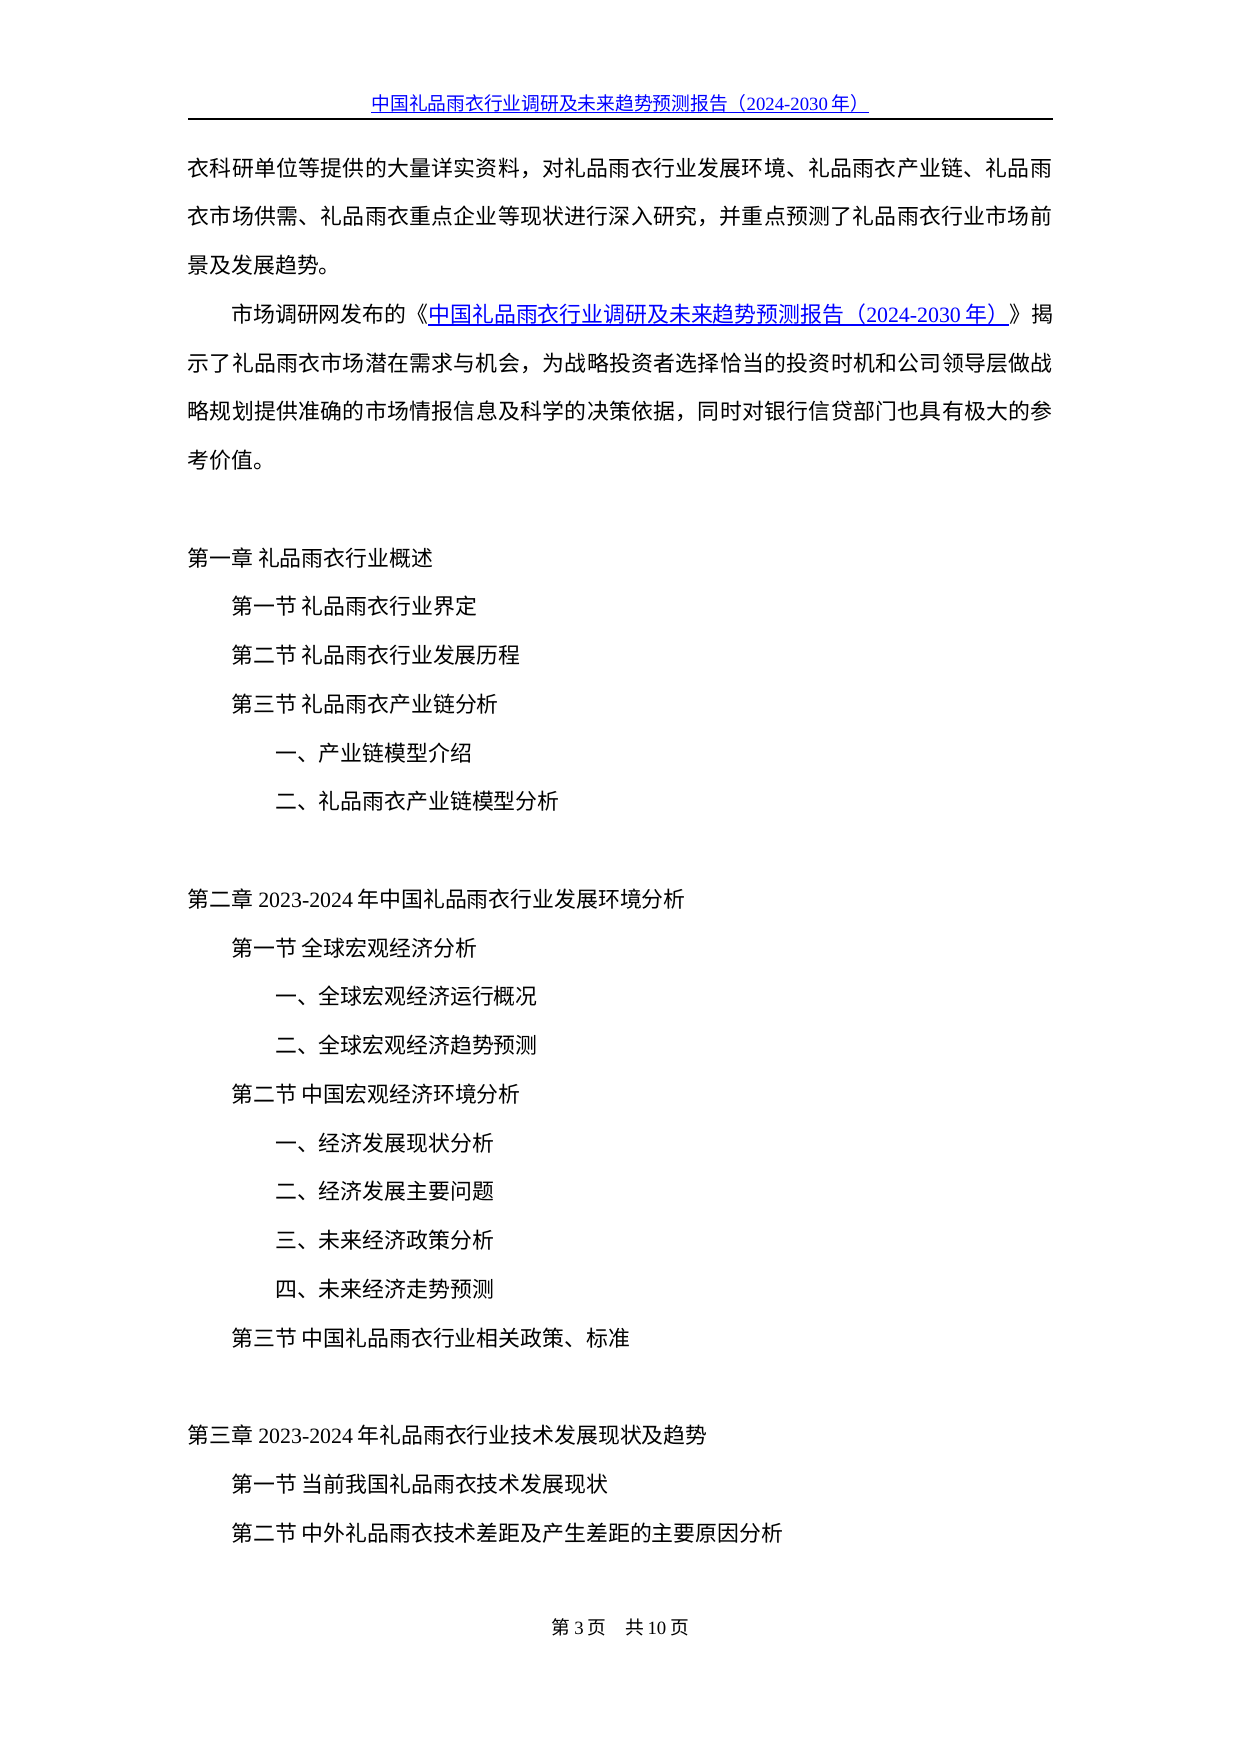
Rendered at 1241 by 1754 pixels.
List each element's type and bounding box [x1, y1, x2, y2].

text [187, 150, 1053, 1548]
